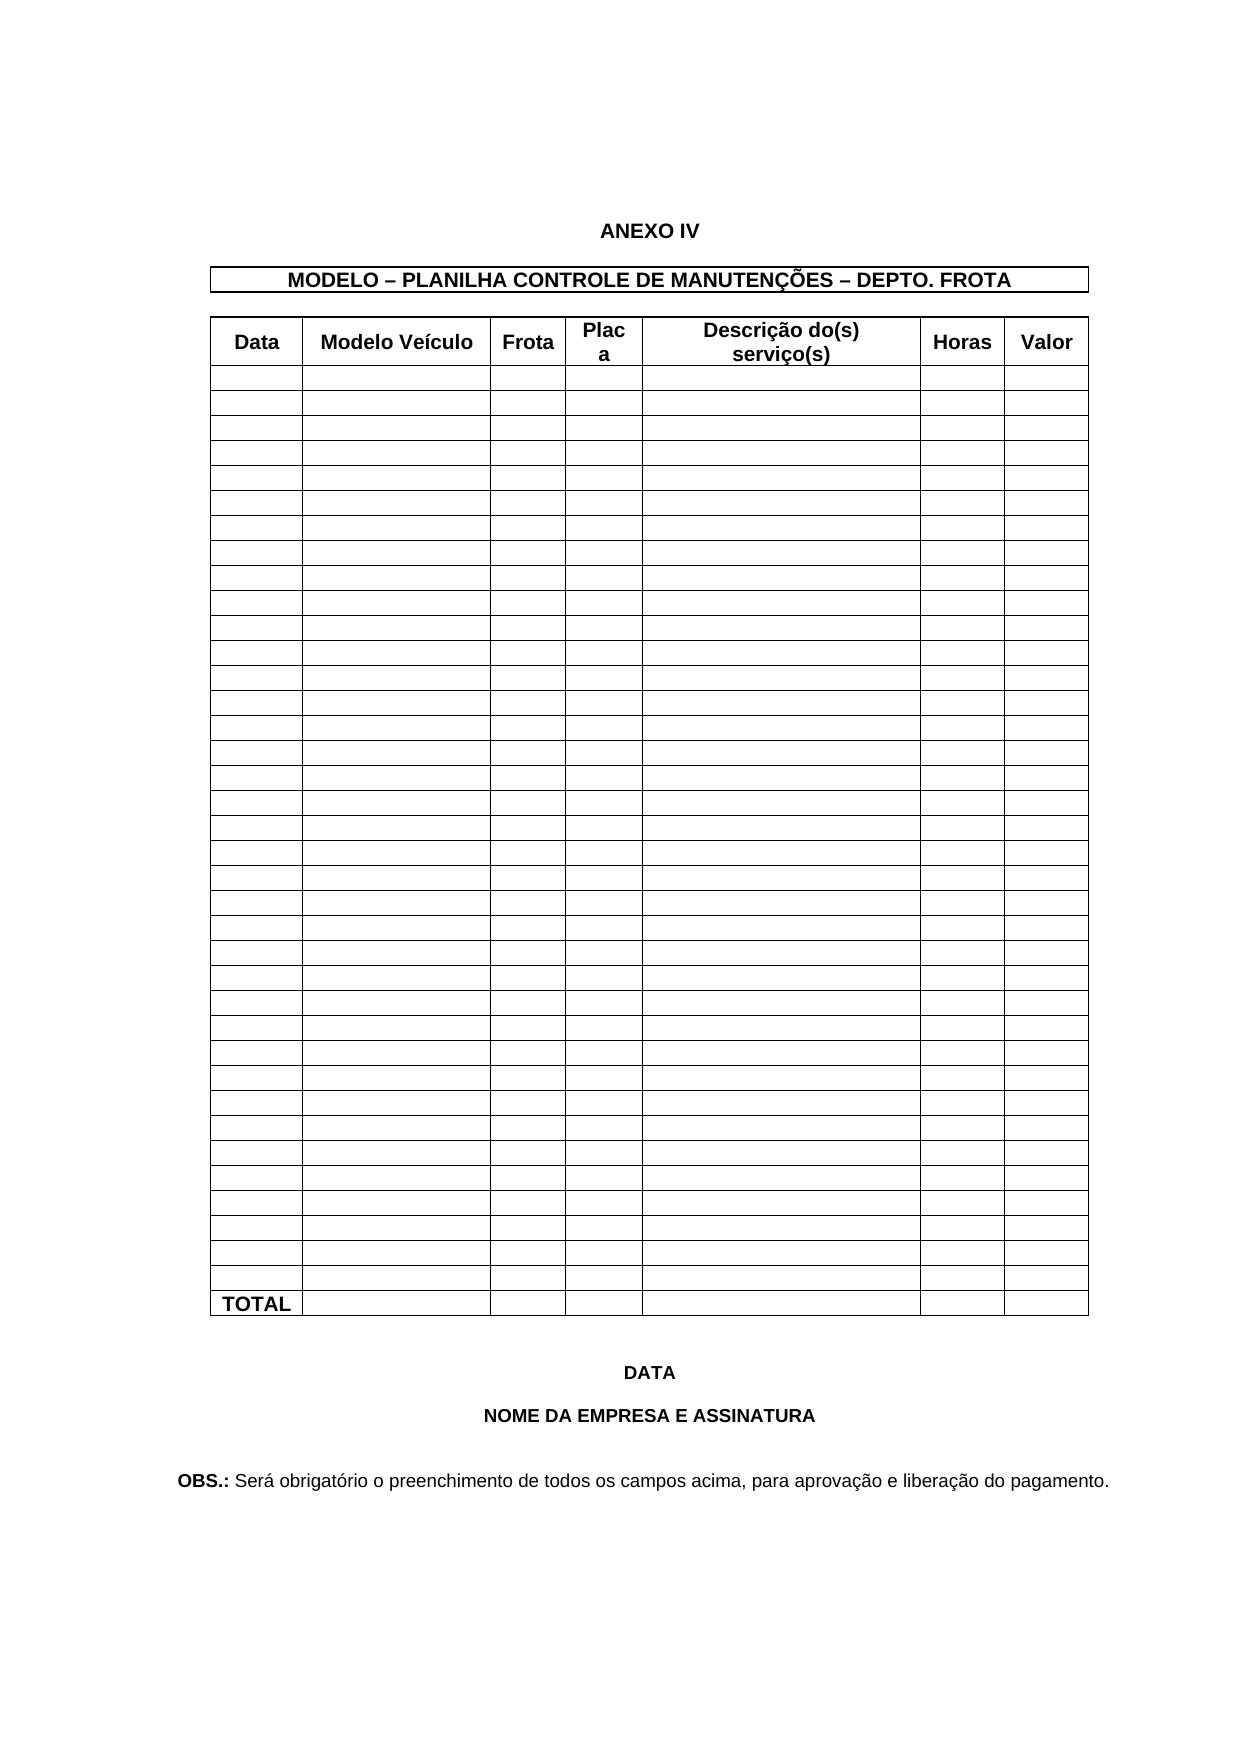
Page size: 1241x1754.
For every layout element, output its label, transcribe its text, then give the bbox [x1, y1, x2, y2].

table_cell [1005, 491, 1088, 515]
table_cell [491, 641, 565, 665]
table_cell [566, 391, 642, 415]
table_cell [566, 416, 642, 440]
table_cell [921, 1116, 1004, 1140]
table_cell [303, 1016, 490, 1040]
table_cell [303, 966, 490, 990]
table_cell [1005, 1266, 1088, 1290]
table_cell [643, 441, 920, 465]
table_cell [1005, 441, 1088, 465]
table_cell [921, 1041, 1004, 1065]
table_cell [921, 666, 1004, 690]
table_cell [921, 441, 1004, 465]
table_cell [1005, 541, 1088, 565]
table_cell [211, 691, 302, 715]
table_cell [921, 1166, 1004, 1190]
table_cell [1005, 766, 1088, 790]
table_cell [643, 641, 920, 665]
table_cell [211, 766, 302, 790]
table_cell [491, 1066, 565, 1090]
table_cell [921, 1191, 1004, 1215]
table_cell [921, 716, 1004, 740]
table_cell [566, 1166, 642, 1190]
table_cell [566, 941, 642, 965]
table_cell [491, 1291, 565, 1315]
table_cell [1004, 293, 1089, 316]
table_cell [921, 1291, 1004, 1315]
table_header MODELO – PLANILHA CONTROLE DE MANUTENÇÕES – DEPTO. FROTA [211, 268, 1088, 291]
table_cell [566, 566, 642, 590]
table_cell [303, 1216, 490, 1240]
table_cell [491, 516, 565, 540]
table_cell [211, 716, 302, 740]
table_cell [1005, 941, 1088, 965]
table_cell [491, 466, 565, 490]
table_cell [1005, 1016, 1088, 1040]
table_cell [921, 1241, 1004, 1265]
table_cell [303, 1091, 490, 1115]
table_cell [211, 516, 302, 540]
table_cell [211, 916, 302, 940]
table_cell [211, 666, 302, 690]
table_cell [920, 293, 1004, 316]
table_cell [491, 941, 565, 965]
table_cell [921, 491, 1004, 515]
table_cell [921, 941, 1004, 965]
table_cell [566, 666, 642, 690]
table_cell [643, 416, 920, 440]
table_cell [921, 366, 1004, 390]
table_cell [566, 716, 642, 740]
table_cell Modelo Veículo [303, 318, 490, 365]
table_cell [211, 816, 302, 840]
table_cell [211, 1216, 302, 1240]
text NOME DA EMPRESA E ASSINATURA [177, 1405, 1122, 1427]
table_cell [303, 1266, 490, 1290]
table_cell [491, 391, 565, 415]
table_cell [1005, 1141, 1088, 1165]
table_cell [921, 1216, 1004, 1240]
table_cell [642, 293, 920, 316]
table_cell [566, 1291, 642, 1315]
table_cell [491, 816, 565, 840]
table_cell [1005, 391, 1088, 415]
table_cell [921, 641, 1004, 665]
table_cell [211, 1166, 302, 1190]
table_cell [643, 566, 920, 590]
table_cell [211, 491, 302, 515]
table_cell [211, 1016, 302, 1040]
table_cell [491, 1016, 565, 1040]
table_cell [1005, 916, 1088, 940]
table_cell [566, 866, 642, 890]
table_cell [1005, 841, 1088, 865]
table_cell [211, 366, 302, 390]
table_cell [566, 1191, 642, 1215]
table_cell [303, 1141, 490, 1165]
table_cell [211, 1241, 302, 1265]
table_cell [566, 1066, 642, 1090]
table_cell Data [211, 318, 302, 365]
table_cell [643, 866, 920, 890]
text DATA [177, 1362, 1122, 1383]
table_cell [921, 916, 1004, 940]
table_cell [1005, 1291, 1088, 1315]
table_cell [303, 891, 490, 915]
table_cell [211, 1266, 302, 1290]
table_cell [1005, 416, 1088, 440]
table_cell [566, 991, 642, 1015]
table_cell [211, 741, 302, 765]
table_cell [921, 591, 1004, 615]
table_cell [491, 766, 565, 790]
table_cell [566, 541, 642, 565]
table_cell [491, 1191, 565, 1215]
table_cell [303, 1116, 490, 1140]
table_cell [1005, 716, 1088, 740]
table_cell [211, 866, 302, 890]
table_cell [921, 516, 1004, 540]
table_cell [1005, 691, 1088, 715]
table_cell [643, 1091, 920, 1115]
table_cell [303, 666, 490, 690]
table_cell [643, 1141, 920, 1165]
table_cell [643, 991, 920, 1015]
table_cell [211, 891, 302, 915]
table_cell [303, 841, 490, 865]
table_cell [303, 1291, 490, 1315]
table_cell [1005, 566, 1088, 590]
table_cell [566, 791, 642, 815]
table_cell [491, 841, 565, 865]
table_cell [566, 1041, 642, 1065]
table_cell [921, 1266, 1004, 1290]
table_cell [643, 766, 920, 790]
table_cell [566, 1216, 642, 1240]
table_cell [921, 391, 1004, 415]
table_cell Horas [921, 318, 1004, 365]
table_cell [211, 1141, 302, 1165]
table_cell [491, 541, 565, 565]
table_cell [1005, 1116, 1088, 1140]
table_cell [303, 566, 490, 590]
table_cell [211, 541, 302, 565]
table_cell [566, 466, 642, 490]
table_cell [1005, 1066, 1088, 1090]
table_cell [566, 1016, 642, 1040]
table_cell [921, 766, 1004, 790]
table_cell [491, 891, 565, 915]
table_cell [643, 1016, 920, 1040]
table_cell [643, 591, 920, 615]
table_cell [1005, 641, 1088, 665]
table_cell [566, 1241, 642, 1265]
table_cell [1005, 866, 1088, 890]
table_cell [303, 766, 490, 790]
table_cell [921, 566, 1004, 590]
table_cell [1005, 366, 1088, 390]
table_cell [921, 791, 1004, 815]
table_cell [921, 416, 1004, 440]
table_cell [211, 1191, 302, 1215]
table_cell [211, 566, 302, 590]
table_cell [491, 591, 565, 615]
table_cell [211, 1091, 302, 1115]
table_cell [303, 716, 490, 740]
table_cell [1005, 991, 1088, 1015]
table_cell [921, 866, 1004, 890]
table_cell [211, 1066, 302, 1090]
table_cell [643, 616, 920, 640]
table_cell [1005, 591, 1088, 615]
table_cell [211, 591, 302, 615]
table_cell [211, 416, 302, 440]
table_cell [1005, 791, 1088, 815]
table_cell [303, 1166, 490, 1190]
table_cell [566, 441, 642, 465]
table_cell [1005, 1191, 1088, 1215]
table_cell [211, 941, 302, 965]
table_cell [211, 991, 302, 1015]
table_cell [303, 616, 490, 640]
table_cell [566, 841, 642, 865]
table_cell [566, 891, 642, 915]
table_cell [1005, 466, 1088, 490]
table_cell [921, 1066, 1004, 1090]
table_cell [303, 1041, 490, 1065]
table_cell [491, 1241, 565, 1265]
table_cell [303, 516, 490, 540]
table_cell [566, 591, 642, 615]
table_cell [643, 391, 920, 415]
table_cell [643, 1216, 920, 1240]
table_cell [921, 891, 1004, 915]
table_cell [211, 966, 302, 990]
table_cell [566, 366, 642, 390]
table_cell [491, 366, 565, 390]
table_cell [303, 641, 490, 665]
table_cell [921, 541, 1004, 565]
table_cell [491, 1166, 565, 1190]
table_cell [1005, 1041, 1088, 1065]
table_cell [643, 1191, 920, 1215]
table_cell [643, 1241, 920, 1265]
table_cell [566, 966, 642, 990]
table_cell [643, 841, 920, 865]
table_cell [491, 966, 565, 990]
table_cell [566, 741, 642, 765]
text OBS.: Será obrigatório o preenchimento de todos os campos acima, para aprovação e liberação do pagamento. [177, 1470, 1122, 1491]
table_cell [491, 1141, 565, 1165]
table_cell [303, 441, 490, 465]
table_cell [643, 1066, 920, 1090]
table_cell [566, 1141, 642, 1165]
table_cell [643, 516, 920, 540]
table_cell [491, 691, 565, 715]
table_cell [491, 491, 565, 515]
table_cell [921, 1141, 1004, 1165]
table_cell [491, 791, 565, 815]
table_cell [643, 941, 920, 965]
table_cell [491, 1041, 565, 1065]
table_cell [643, 1291, 920, 1315]
table_cell [303, 541, 490, 565]
table_cell [491, 741, 565, 765]
table_cell [643, 816, 920, 840]
table_cell [1005, 816, 1088, 840]
table_cell [1005, 1091, 1088, 1115]
table_cell [303, 366, 490, 390]
table_cell [1005, 516, 1088, 540]
table_cell [643, 916, 920, 940]
table_cell [643, 741, 920, 765]
table_cell [643, 966, 920, 990]
table_cell [566, 816, 642, 840]
table_cell [491, 416, 565, 440]
table_cell [491, 441, 565, 465]
table_cell [211, 441, 302, 465]
table_cell [303, 591, 490, 615]
table_cell [921, 616, 1004, 640]
table_cell [921, 1091, 1004, 1115]
table_cell [303, 1241, 490, 1265]
table_cell [211, 391, 302, 415]
table_cell [303, 1066, 490, 1090]
table_cell [491, 1266, 565, 1290]
table_cell [1005, 891, 1088, 915]
table_cell [643, 1266, 920, 1290]
table_cell [303, 391, 490, 415]
table_cell [643, 1166, 920, 1190]
table_cell [211, 466, 302, 490]
table_cell [211, 841, 302, 865]
table_cell [643, 491, 920, 515]
table_cell [303, 791, 490, 815]
table_cell [211, 1041, 302, 1065]
table_cell [921, 466, 1004, 490]
table_cell [921, 966, 1004, 990]
table_cell [566, 516, 642, 540]
table_cell [566, 691, 642, 715]
table_cell [303, 866, 490, 890]
table_cell TOTAL [211, 1291, 302, 1315]
table_cell [566, 1091, 642, 1115]
table_cell [566, 1116, 642, 1140]
table_cell [303, 466, 490, 490]
table_cell [1005, 741, 1088, 765]
table_cell [211, 1116, 302, 1140]
table_cell [643, 541, 920, 565]
table_cell [1005, 666, 1088, 690]
table_cell [566, 616, 642, 640]
table_cell [921, 841, 1004, 865]
text ANEXO IV [177, 218, 1122, 242]
table_cell [643, 716, 920, 740]
table_cell [211, 293, 642, 316]
table_cell Descrição do(s) serviço(s) [643, 318, 920, 365]
table_cell [643, 791, 920, 815]
table_cell [211, 791, 302, 815]
table_cell [491, 716, 565, 740]
table_cell [491, 566, 565, 590]
table_cell [566, 916, 642, 940]
table_cell [643, 666, 920, 690]
table_cell [491, 866, 565, 890]
table_cell [491, 1091, 565, 1115]
table_cell [211, 616, 302, 640]
table_cell [643, 466, 920, 490]
table_cell [566, 1266, 642, 1290]
table_cell [643, 891, 920, 915]
table_cell [1005, 1241, 1088, 1265]
table_cell [491, 616, 565, 640]
table_cell [643, 366, 920, 390]
table_cell [566, 491, 642, 515]
table_cell [303, 741, 490, 765]
table_cell [1005, 966, 1088, 990]
table_cell [921, 816, 1004, 840]
table_cell [211, 641, 302, 665]
table_cell [303, 491, 490, 515]
table_cell Frota [491, 318, 565, 365]
table_cell [491, 666, 565, 690]
table_cell [643, 1041, 920, 1065]
table_cell [303, 416, 490, 440]
table_cell [921, 991, 1004, 1015]
table_cell [643, 1116, 920, 1140]
table_cell [1005, 616, 1088, 640]
table_cell [1005, 1166, 1088, 1190]
table_cell [303, 1191, 490, 1215]
table_cell [566, 641, 642, 665]
table_cell [303, 916, 490, 940]
table_cell Placa [566, 318, 642, 365]
table_cell [303, 991, 490, 1015]
table_cell [921, 741, 1004, 765]
table_cell [491, 991, 565, 1015]
table_cell [643, 691, 920, 715]
table_cell [303, 691, 490, 715]
table_cell [491, 916, 565, 940]
table_cell [303, 941, 490, 965]
table_cell [566, 766, 642, 790]
table_cell [491, 1216, 565, 1240]
table_cell [921, 691, 1004, 715]
table_cell [921, 1016, 1004, 1040]
table_cell [303, 816, 490, 840]
table_cell [491, 1116, 565, 1140]
table_cell [1005, 1216, 1088, 1240]
table_cell Valor [1005, 318, 1088, 365]
